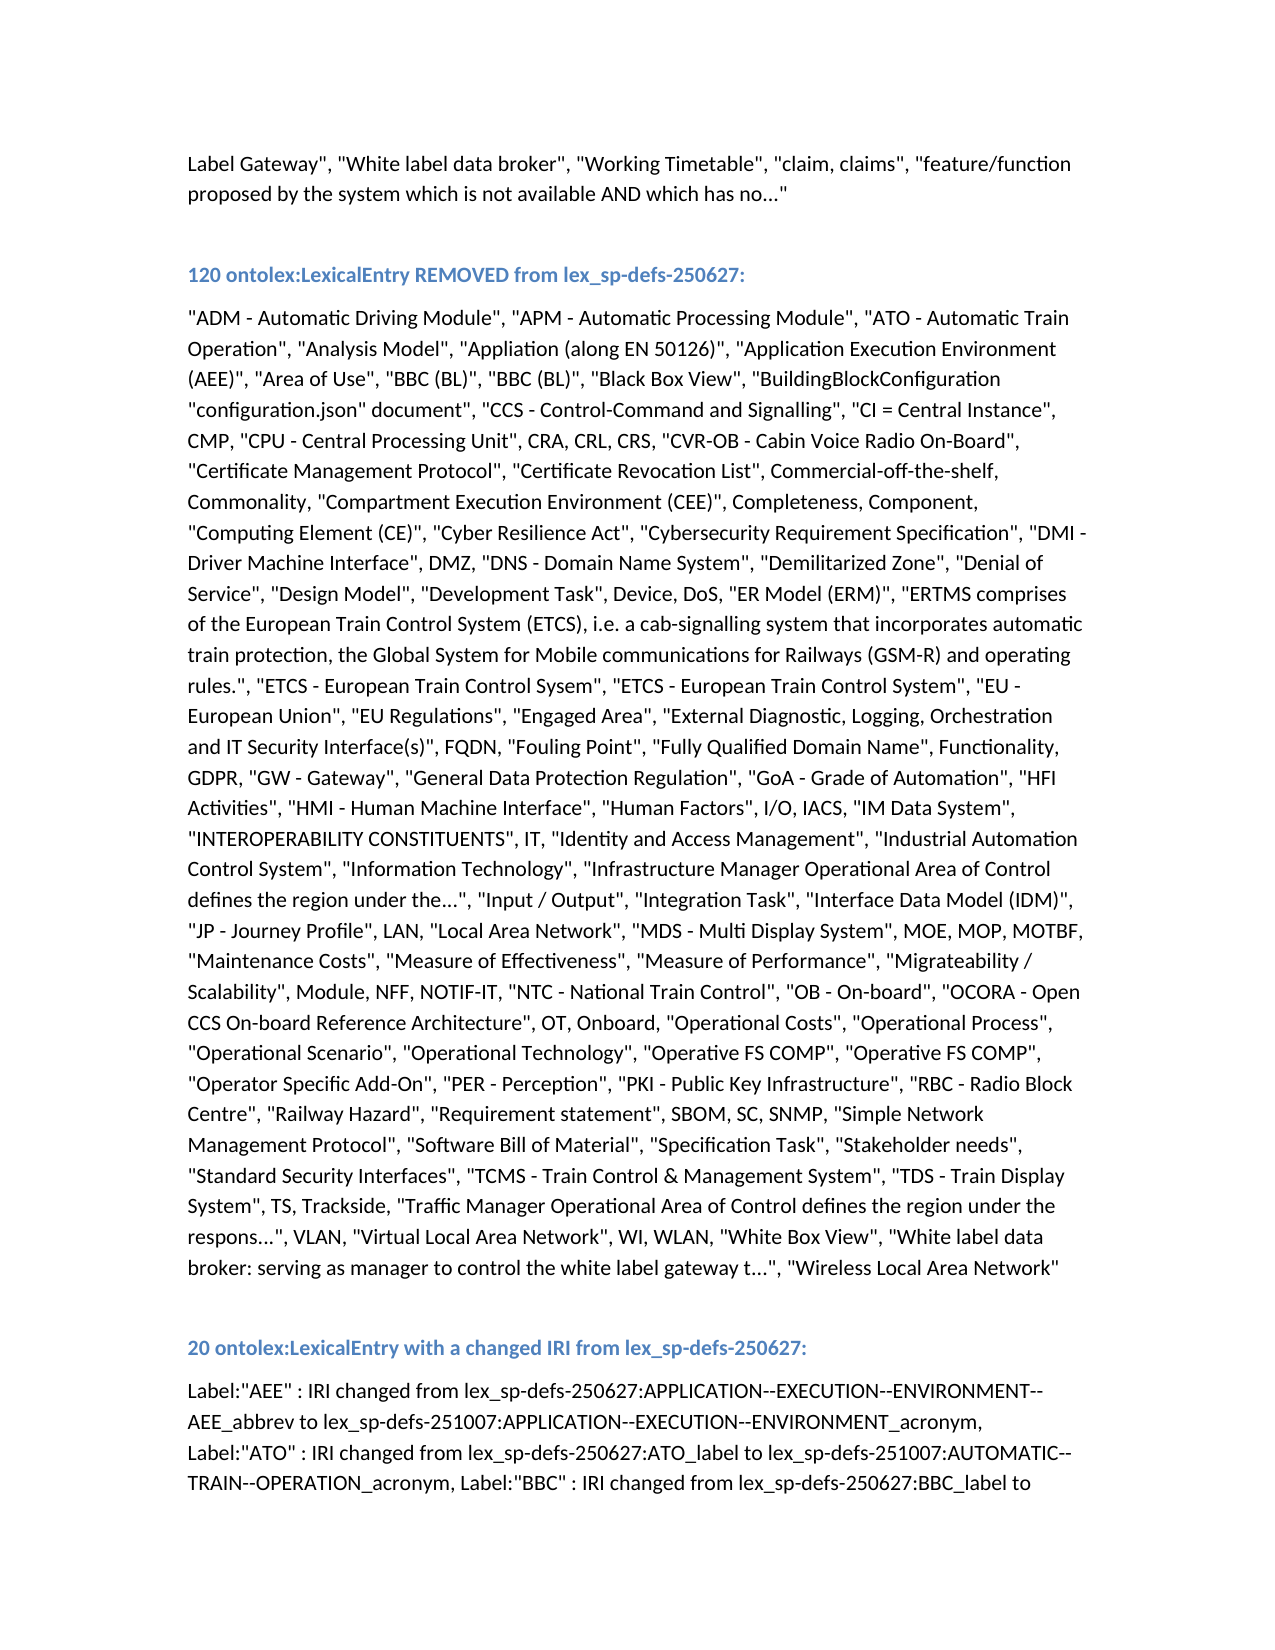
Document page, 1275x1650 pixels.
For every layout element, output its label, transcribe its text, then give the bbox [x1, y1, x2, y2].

subtitle 20 ontolex:LexicalEntry with a changed IRI from lex_sp-defs-250627: [187, 1334, 1087, 1361]
text "ADM - Automatic Driving Module", "APM - Automatic Processing Module", "ATO - Automatic Train Operation", "Analysis Model", "Appliation (along EN 50126)", "Application Execution Environment (AEE)", "Area of Use", "BBC (BL)", "BBC (BL)", "Black Box View", "BuildingBlockConfiguration "configuration.json" document", "CCS - Control-Command and Signalling", "CI = Central Instance", CMP, "CPU - Central Processing Unit", CRA, CRL, CRS, "CVR-OB - Cabin Voice Radio On-Board", "Certificate Management Protocol", "Certificate Revocation List", Commercial-off-the-shelf, Commonality, "Compartment Execution Environment (CEE)", Completeness, Component, "Computing Element (CE)", "Cyber Resilience Act", "Cybersecurity Requirement Specification", "DMI - Driver Machine Interface", DMZ, "DNS - Domain Name System", "Demilitarized Zone", "Denial of Service", "Design Model", "Development Task", Device, DoS, "ER Model (ERM)", "ERTMS comprises of the European Train Control System (ETCS), i.e. a cab-signalling system that incorporates automatic train protection, the Global System for Mobile communications for Railways (GSM-R) and operating rules.", "ETCS - European Train Control Sysem", "ETCS - European Train Control System", "EU - European Union", "EU Regulations", "Engaged Area", "External Diagnostic, Logging, Orchestration and IT Security Interface(s)", FQDN, "Fouling Point", "Fully Qualified Domain Name", Functionality, GDPR, "GW - Gateway", "General Data Protection Regulation", "GoA - Grade of Automation", "HFI Activities", "HMI - Human Machine Interface", "Human Factors", I/O, IACS, "IM Data System", "INTEROPERABILITY CONSTITUENTS", IT, "Identity and Access Management", "Industrial Automation Control System", "Information Technology", "Infrastructure Manager Operational Area of Control defines the region under the...", "Input / Output", "Integration Task", "Interface Data Model (IDM)", "JP - Journey Profile", LAN, "Local Area Network", "MDS - Multi Display System", MOE, MOP, MOTBF, "Maintenance Costs", "Measure of Effectiveness", "Measure of Performance", "Migrateability / Scalability", Module, NFF, NOTIF-IT, "NTC - National Train Control", "OB - On-board", "OCORA - Open CCS On-board Reference Architecture", OT, Onboard, "Operational Costs", "Operational Process", "Operational Scenario", "Operational Technology", "Operative FS COMP", "Operative FS COMP", "Operator Specific Add-On", "PER - Perception", "PKI - Public Key Infrastructure", "RBC - Radio Block Centre", "Railway Hazard", "Requirement statement", SBOM, SC, SNMP, "Simple Network Management Protocol", "Software Bill of Material", "Specification Task", "Stakeholder needs", "Standard Security Interfaces", "TCMS - Train Control & Management System", "TDS - Train Display System", TS, Trackside, "Traffic Manager Operational Area of Control defines the region under the respons...", VLAN, "Virtual Local Area Network", WI, WLAN, "White Box View", "White label data broker: serving as manager to control the white label gateway t...", "Wireless Local Area Network" [187, 304, 1087, 1280]
subtitle 120 ontolex:LexicalEntry REMOVED from lex_sp-defs-250627: [187, 261, 1087, 288]
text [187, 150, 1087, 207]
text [187, 1377, 1087, 1496]
